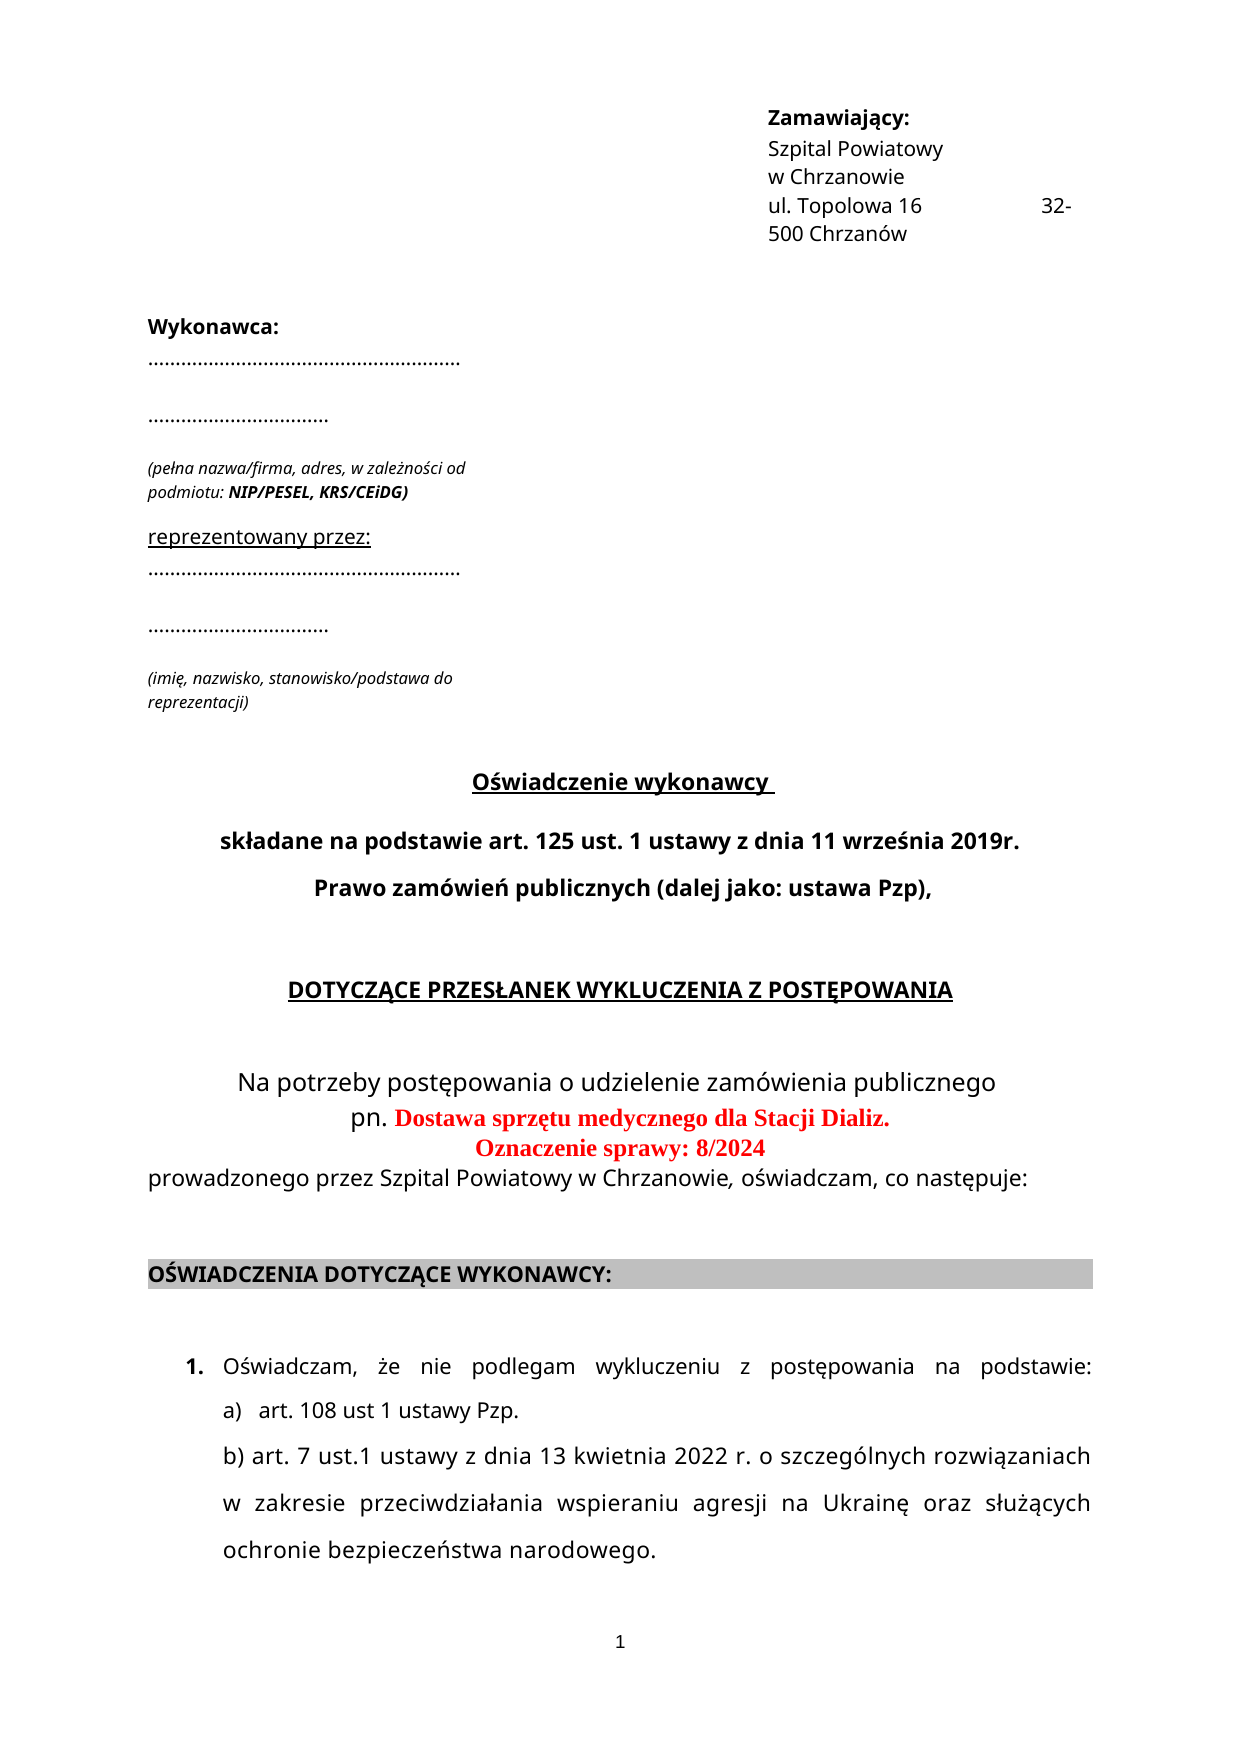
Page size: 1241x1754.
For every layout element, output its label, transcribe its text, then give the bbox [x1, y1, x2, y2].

text Na potrzeby postępowania o udzielenie zamówienia publicznego pn. Dostawa sprzętu medycznego dla Stacji Dializ. [148, 1065, 1093, 1133]
text Szpital Powiatowy w Chrzanowie [768, 134, 1093, 191]
text prowadzonego przez Szpital Powiatowy w Chrzanowie, oświadczam, co następuje: [148, 1162, 1093, 1193]
text Wykonawca: [148, 312, 1093, 341]
text Oznaczenie sprawy: 8/2024 [148, 1133, 1093, 1162]
text ……………………………………………………………………………… [148, 553, 472, 638]
text Oświadczenie wykonawcy [148, 766, 1093, 797]
text Zamawiający: [694, 103, 1093, 132]
text DOTYCZĄCE PRZESŁANEK WYKLUCZENIA Z POSTĘPOWANIA [148, 973, 1093, 1005]
text Prawo zamówień publicznych (dalej jako: ustawa Pzp), [148, 872, 1093, 903]
list b) art. 7 ust.1 ustawy z dnia 13 kwietnia 2022 r. o szczególnych rozwiązaniach w zakresie przeciwdziałania wspieraniu agresji na Ukrainę oraz służących ochronie bezpieczeństwa narodowego. [223, 1440, 1093, 1565]
text (imię, nazwisko, stanowisko/podstawa do reprezentacji) [148, 667, 472, 714]
text ul. Topolowa 16 32-500 Chrzanów [768, 191, 1093, 248]
text składane na podstawie art. 125 ust. 1 ustawy z dnia 11 września 2019r. [148, 825, 1093, 857]
text reprezentowany przez: [148, 522, 1093, 551]
list Oświadczam, że nie podlegam wykluczeniu z postępowania na podstawie: a) art. 108 ust 1 ustawy Pzp. [185, 1351, 1093, 1425]
text ……………………………………………………………………………… [148, 343, 472, 428]
text (pełna nazwa/firma, adres, w zależności od podmiotu: NIP/PESEL, KRS/CEiDG) [148, 457, 472, 504]
text OŚWIADCZENIA DOTYCZĄCE WYKONAWCY: [148, 1259, 1093, 1289]
